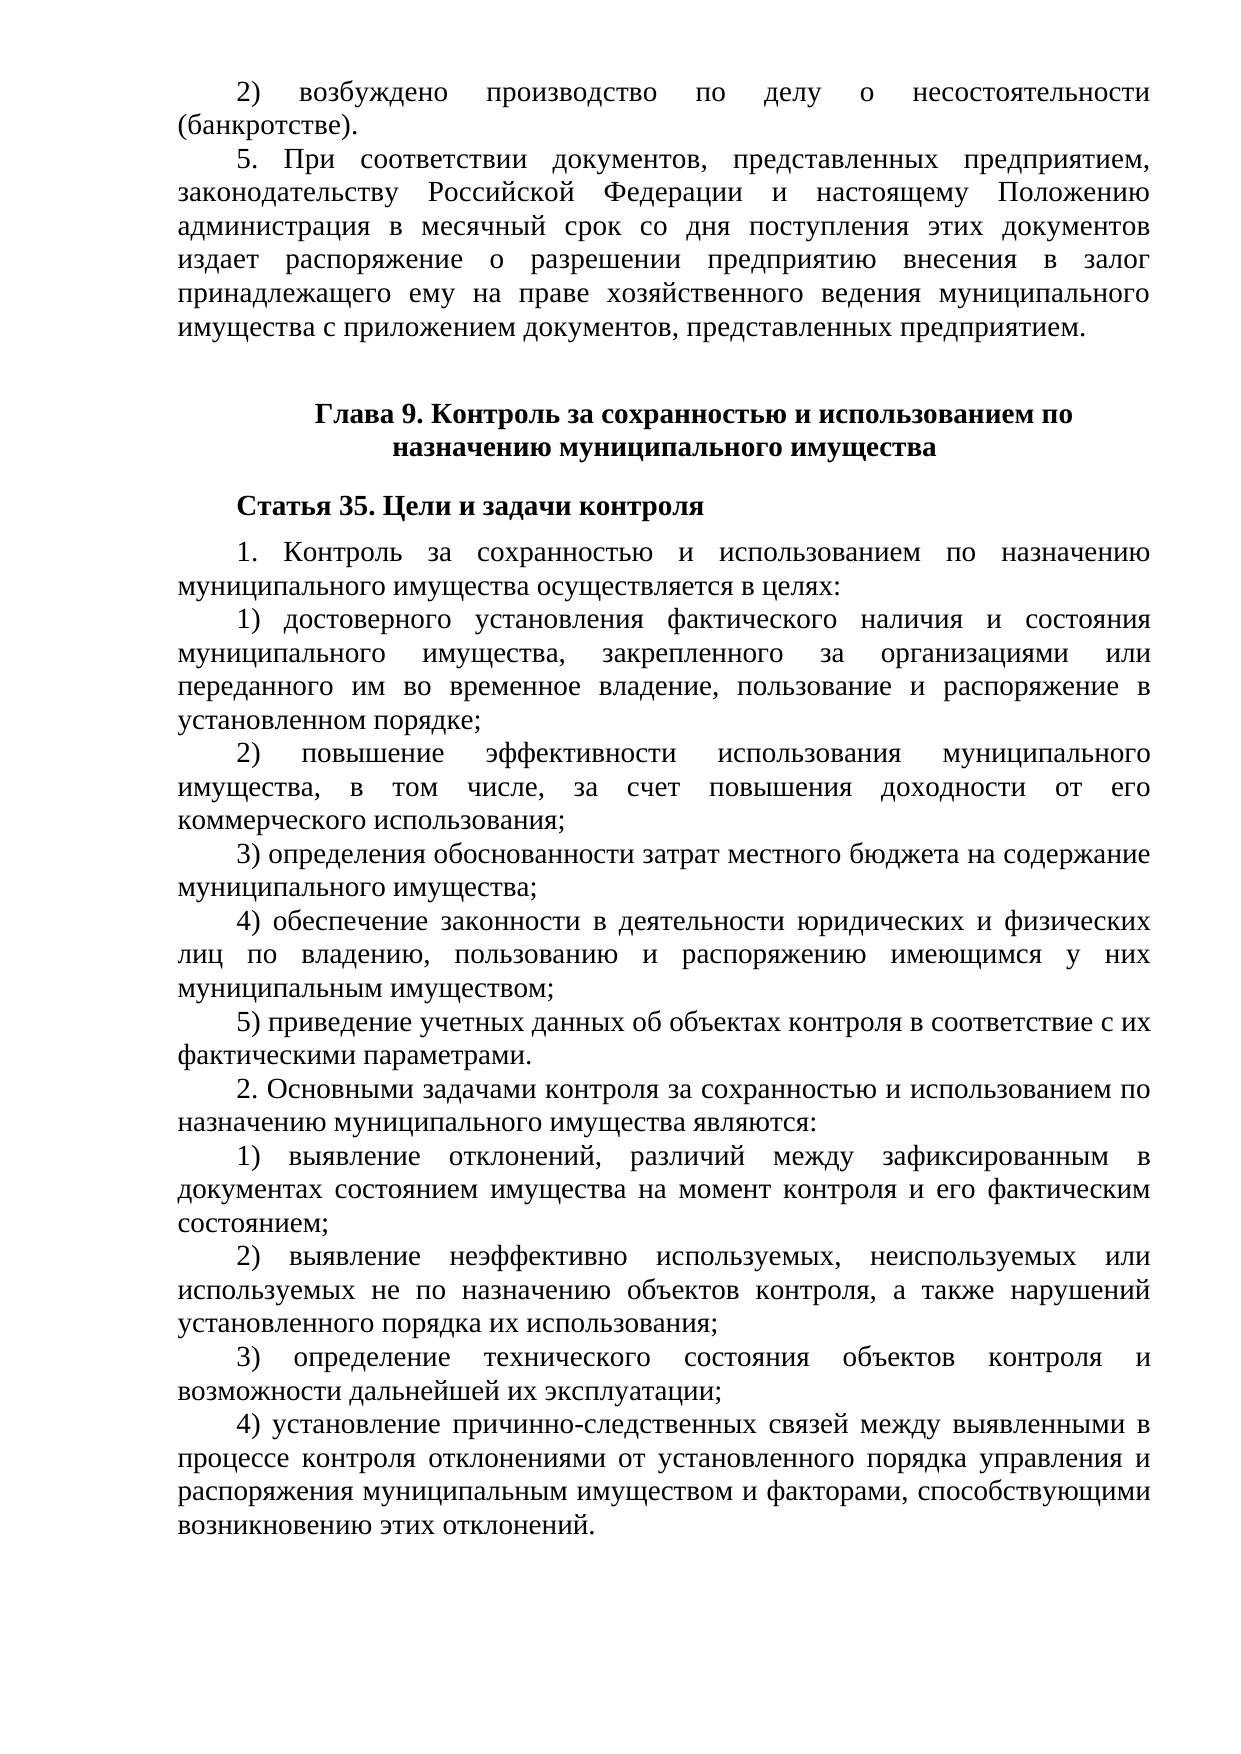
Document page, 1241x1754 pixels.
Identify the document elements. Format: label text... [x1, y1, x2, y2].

text 5) приведение учетных данных об объектах контроля в соответствие с их фактическими параметрами. [177, 1004, 1152, 1071]
text 1) выявление отклонений, различий между зафиксированным в документах состоянием имущества на момент контроля и его фактическим состоянием; [177, 1138, 1152, 1238]
text 2) повышение эффективности использования муниципального имущества, в том числе, за счет повышения доходности от его коммерческого использования; [177, 735, 1152, 836]
text 4) обеспечение законности в деятельности юридических и физических лиц по владению, пользованию и распоряжению имеющимся у них муниципальным имуществом; [177, 903, 1152, 1004]
text 3) определения обоснованности затрат местного бюджета на содержание муниципального имущества; [177, 836, 1152, 903]
text 1. Контроль за сохранностью и использованием по назначению муниципального имущества осуществляется в целях: [177, 534, 1152, 601]
text 5. При соответствии документов, представленных предприятием, законодательству Российской Федерации и настоящему Положению администрация в месячный срок со дня поступления этих документов издает распоряжение о разрешении предприятию внесения в залог принадлежащего ему на праве хозяйственного ведения муниципального имущества с приложением документов, представленных предприятием. [177, 141, 1152, 342]
text 3) определение технического состояния объектов контроля и возможности дальнейшей их эксплуатации; [177, 1339, 1152, 1406]
text Статья 35. Цели и задачи контроля [177, 488, 1152, 522]
text Глава 9. Контроль за сохранностью и использованием по назначению муниципального имущества [177, 396, 1152, 463]
text 2. Основными задачами контроля за сохранностью и использованием по назначению муниципального имущества являются: [177, 1071, 1152, 1138]
text 2) возбуждено производство по делу о несостоятельности (банкротстве). [177, 74, 1152, 141]
text 2) выявление неэффективно используемых, неиспользуемых или используемых не по назначению объектов контроля, а также нарушений установленного порядка их использования; [177, 1238, 1152, 1339]
text 4) установление причинно-следственных связей между выявленными в процессе контроля отклонениями от установленного порядка управления и распоряжения муниципальным имуществом и факторами, способствующими возникновению этих отклонений. [177, 1406, 1152, 1540]
text 1) достоверного установления фактического наличия и состояния муниципального имущества, закрепленного за организациями или переданного им во временное владение, пользование и распоряжение в установленном порядке; [177, 601, 1152, 735]
